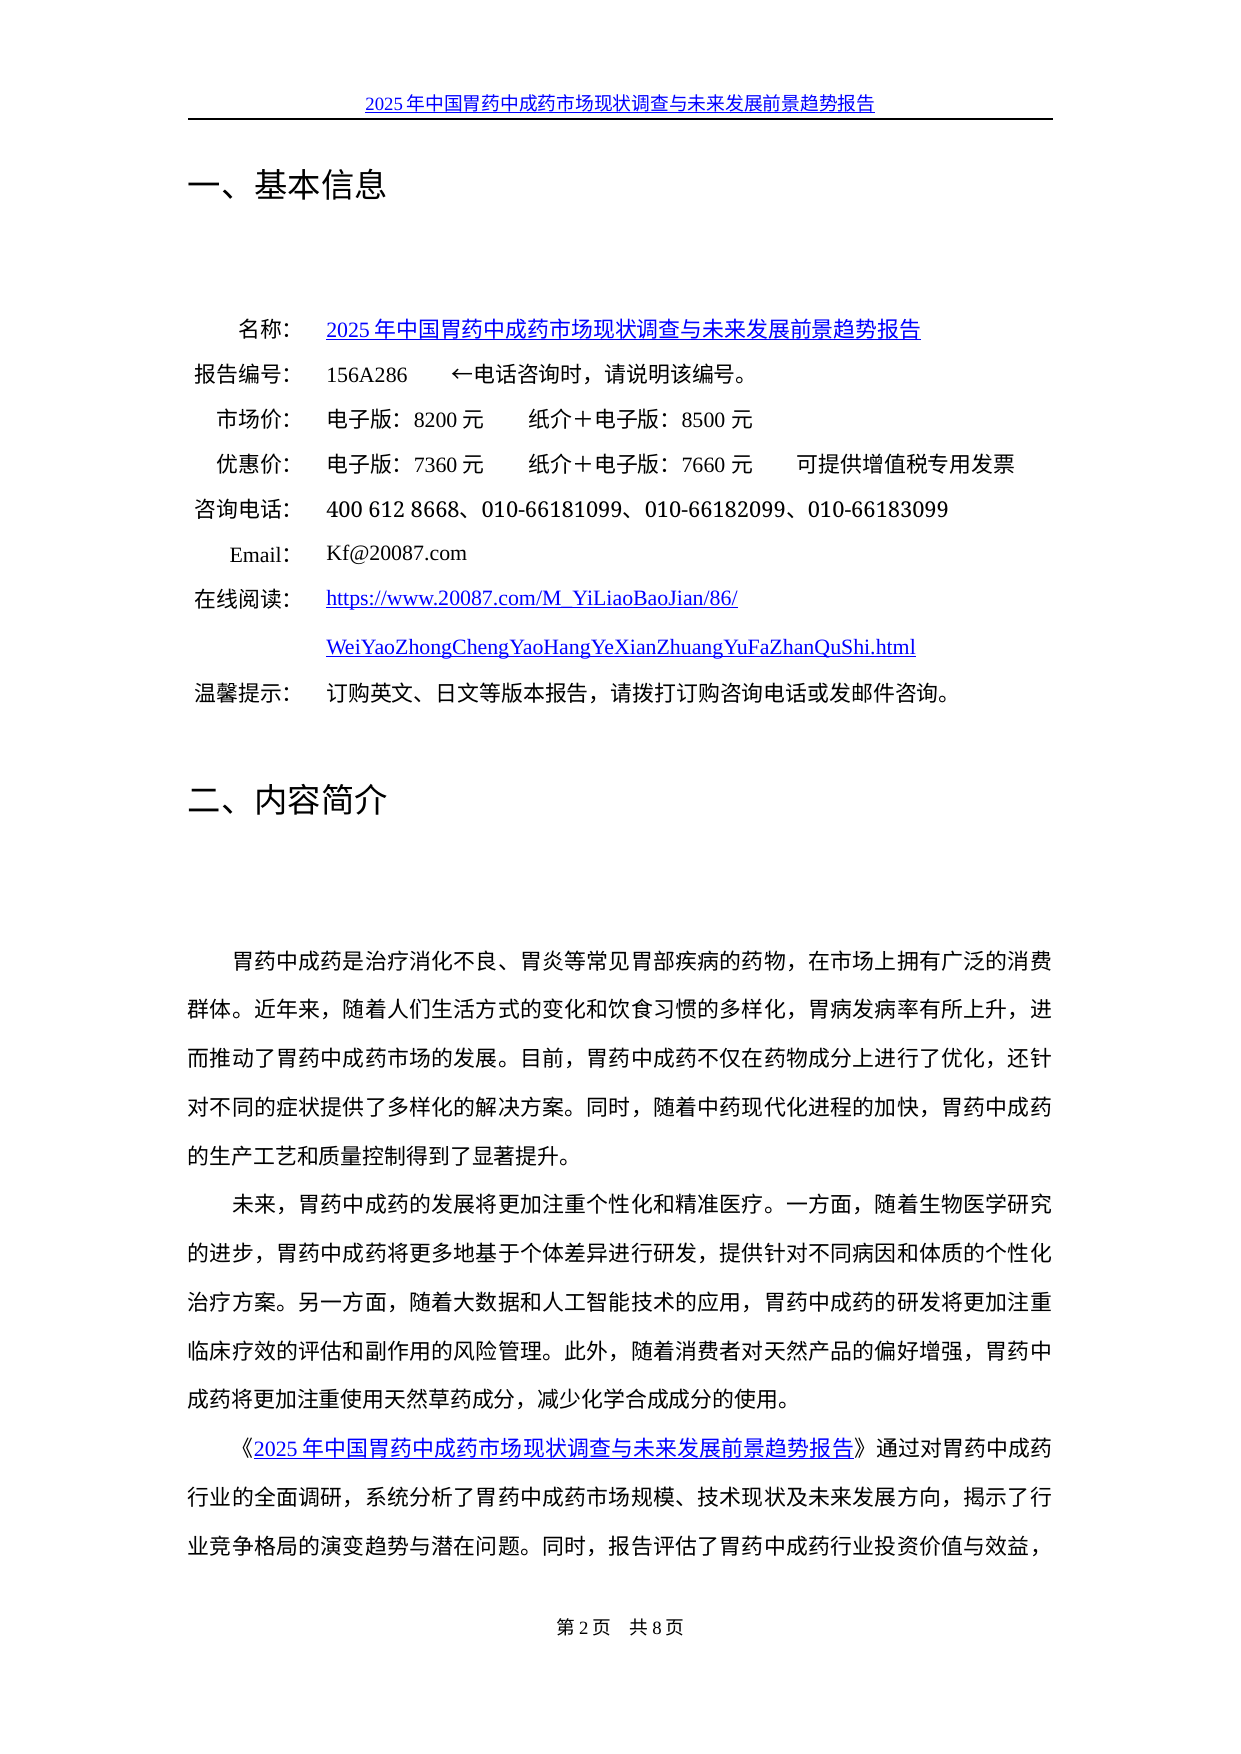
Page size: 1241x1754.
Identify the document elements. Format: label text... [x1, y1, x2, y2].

table_cell 156A286 ←电话咨询时，请说明该编号。 [315, 357, 1073, 402]
table_cell 温馨提示： [167, 675, 315, 720]
table_cell 在线阅读： [167, 582, 315, 675]
table_cell 400 612 8668、010-66181099、010-66182099、010-66183099 [315, 492, 1073, 537]
table_cell Kf@20087.com [315, 537, 1073, 582]
title 二、内容简介 [187, 766, 1053, 831]
table_cell 优惠价： [167, 447, 315, 492]
table_cell [315, 582, 1073, 675]
table_header 2025年中国胃药中成药市场现状调查与未来发展前景趋势报告 [315, 312, 1073, 357]
table_cell Email： [167, 537, 315, 582]
table_cell 电子版：8200 元 纸介＋电子版：8500 元 [315, 402, 1073, 447]
table_cell 报告编号： [167, 357, 315, 402]
table_cell 咨询电话： [167, 492, 315, 537]
title 一、基本信息 [187, 150, 1053, 215]
table_cell 电子版：7360 元 纸介＋电子版：7660 元 可提供增值税专用发票 [315, 447, 1073, 492]
table_cell 订购英文、日文等版本报告，请拨打订购咨询电话或发邮件咨询。 [315, 675, 1073, 720]
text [187, 943, 1053, 1561]
table_cell 市场价： [167, 402, 315, 447]
table_header 名称： [167, 312, 315, 357]
